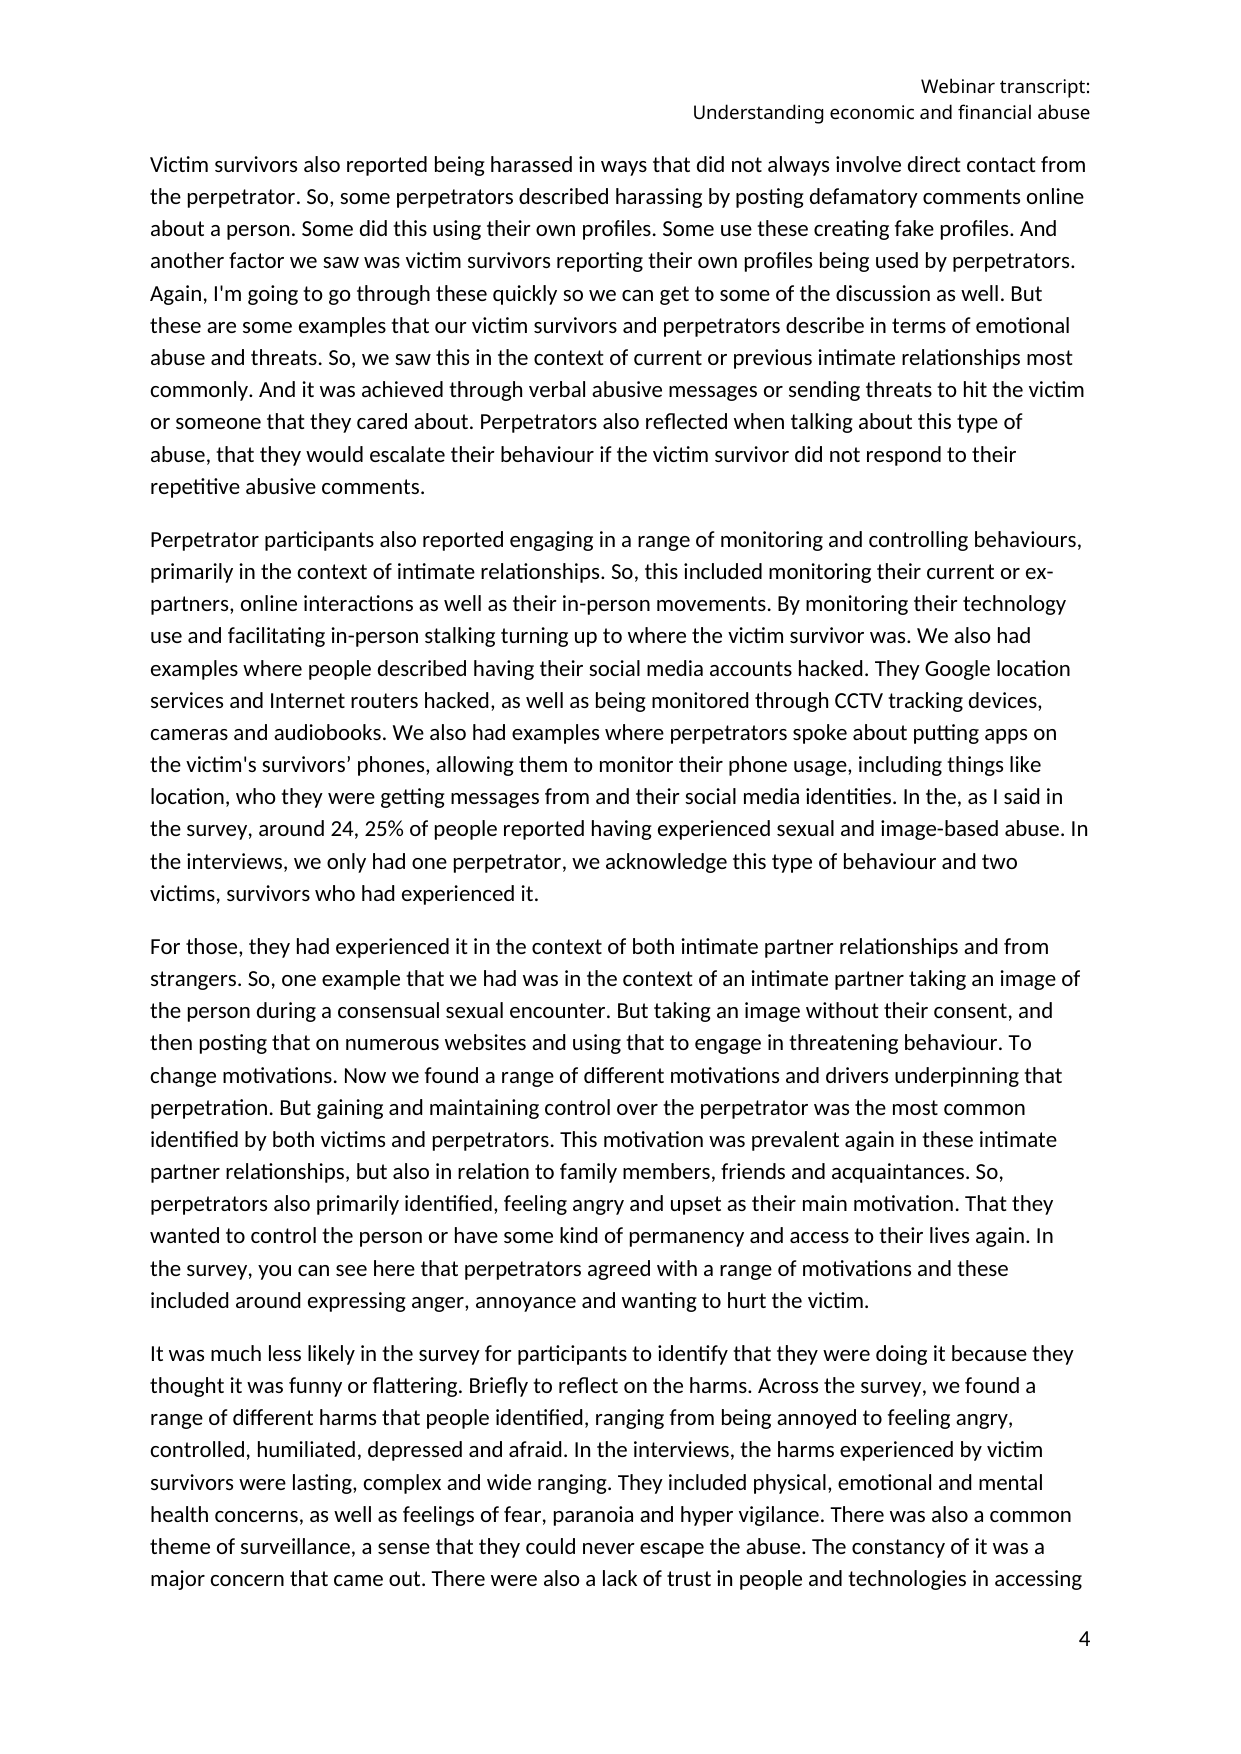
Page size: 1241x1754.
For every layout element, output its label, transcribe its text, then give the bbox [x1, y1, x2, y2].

text For those, they had experienced it in the context of both intimate partner relationships and from strangers. So, one example that we had was in the context of an intimate partner taking an image of the person during a consensual sexual encounter. But taking an image without their consent, and then posting that on numerous websites and using that to engage in threatening behaviour. To change motivations. Now we found a range of different motivations and drivers underpinning that perpetration. But gaining and maintaining control over the perpetrator was the most common identified by both victims and perpetrators. This motivation was prevalent again in these intimate partner relationships, but also in relation to family members, friends and acquaintances. So, perpetrators also primarily identified, feeling angry and upset as their main motivation. That they wanted to control the person or have some kind of permanency and access to their lives again. In the survey, you can see here that perpetrators agreed with a range of motivations and these included around expressing anger, annoyance and wanting to hurt the victim. [150, 932, 1090, 1314]
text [150, 1339, 1090, 1592]
text Victim survivors also reported being harassed in ways that did not always involve direct contact from the perpetrator. So, some perpetrators described harassing by posting defamatory comments online about a person. Some did this using their own profiles. Some use these creating fake profiles. And another factor we saw was victim survivors reporting their own profiles being used by perpetrators. Again, I'm going to go through these quickly so we can get to some of the discussion as well. But these are some examples that our victim survivors and perpetrators describe in terms of emotional abuse and threats. So, we saw this in the context of current or previous intimate relationships most commonly. And it was achieved through verbal abusive messages or sending threats to hit the victim or someone that they cared about. Perpetrators also reflected when talking about this type of abuse, that they would escalate their behaviour if the victim survivor did not respond to their repetitive abusive comments. [150, 150, 1090, 500]
text Perpetrator participants also reported engaging in a range of monitoring and controlling behaviours, primarily in the context of intimate relationships. So, this included monitoring their current or ex-partners, online interactions as well as their in-person movements. By monitoring their technology use and facilitating in-person stalking turning up to where the victim survivor was. We also had examples where people described having their social media accounts hacked. They Google location services and Internet routers hacked, as well as being monitored through CCTV tracking devices, cameras and audiobooks. We also had examples where perpetrators spoke about putting apps on the victim's survivors’ phones, allowing them to monitor their phone usage, including things like location, who they were getting messages from and their social media identities. In the, as I said in the survey, around 24, 25% of people reported having experienced sexual and image-based abuse. In the interviews, we only had one perpetrator, we acknowledge this type of behaviour and two victims, survivors who had experienced it. [150, 525, 1090, 907]
